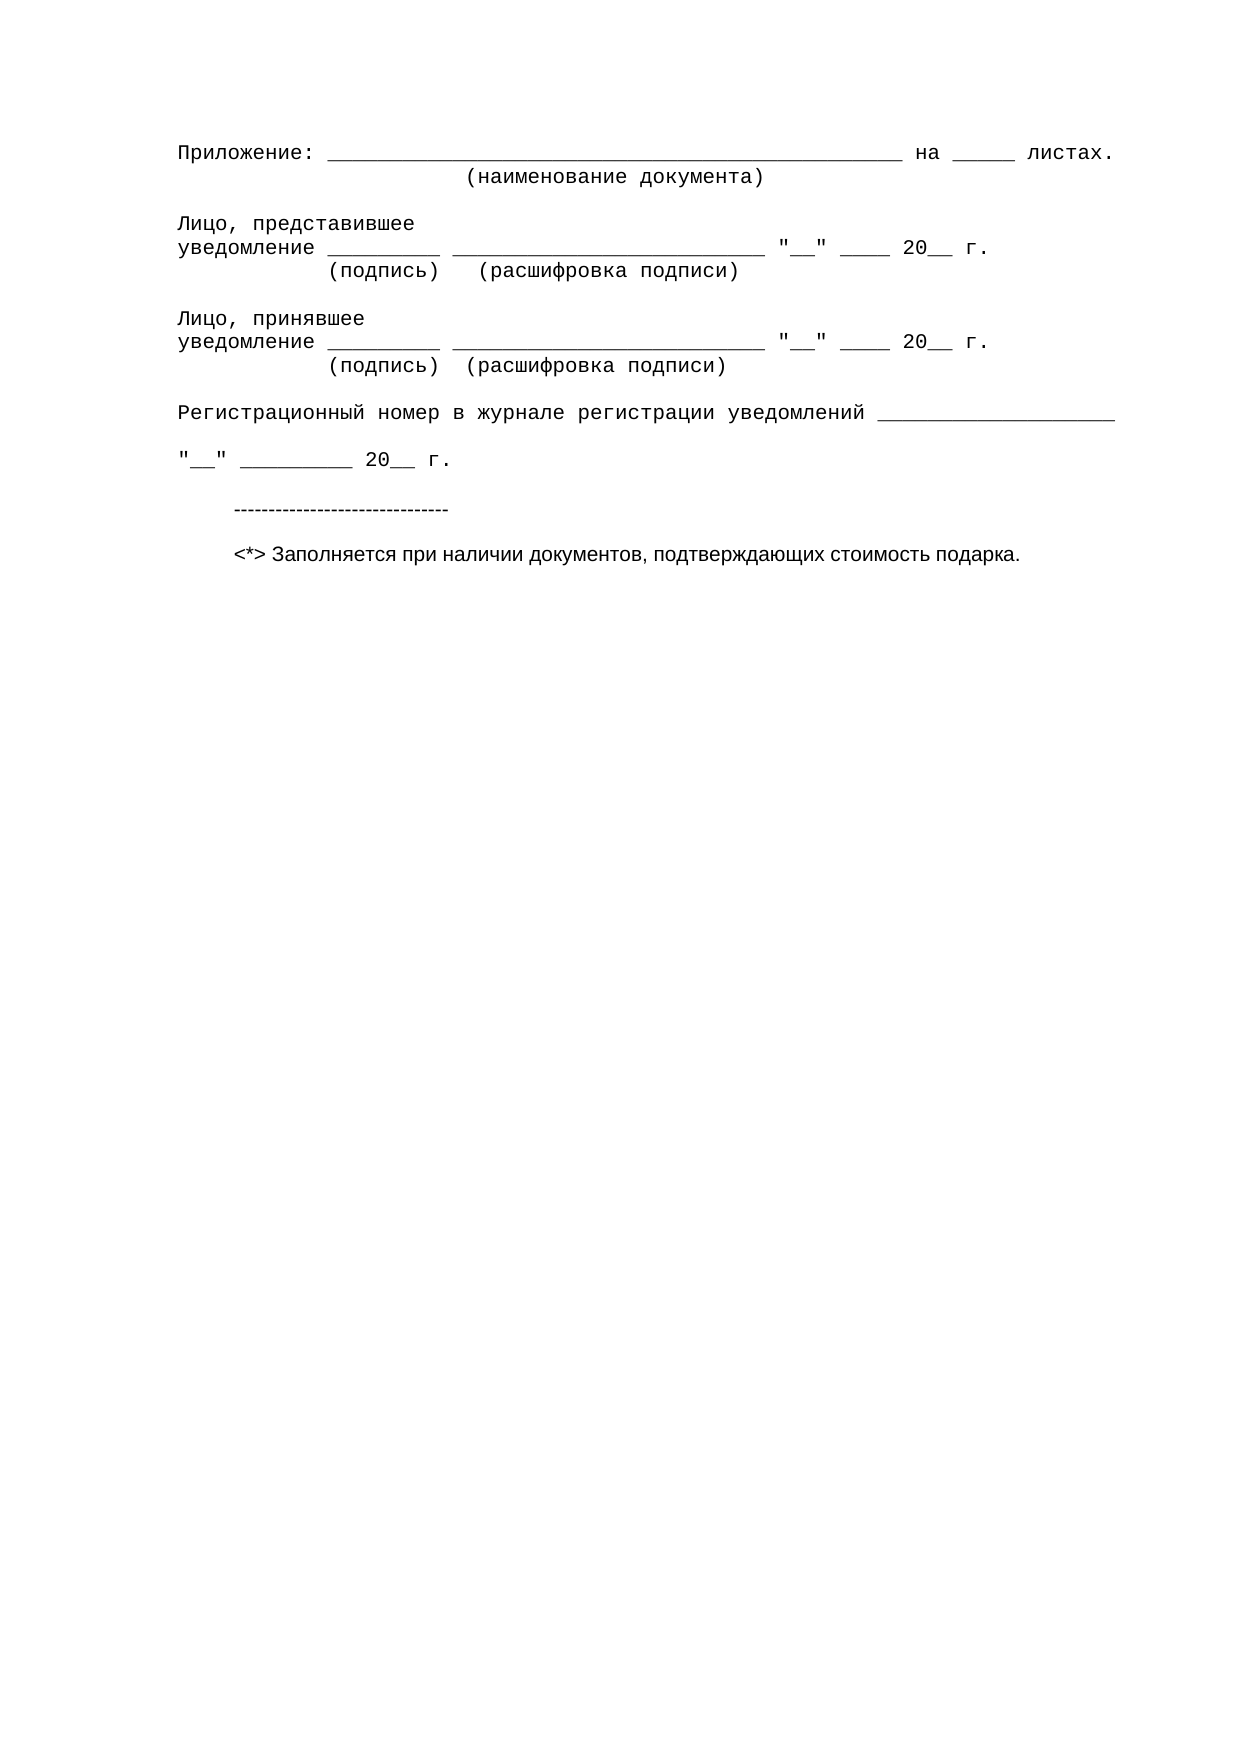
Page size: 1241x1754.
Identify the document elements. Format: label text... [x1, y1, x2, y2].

text Лицо, представившее [177, 213, 1152, 237]
text Лицо, принявшее [177, 308, 1152, 331]
text ------------------------------- [177, 497, 1152, 521]
text (подпись) (расшифровка подписи) [177, 355, 1152, 378]
text уведомление _________ _________________________ "__" ____ 20__ г. [177, 331, 1152, 355]
text (подпись) (расшифровка подписи) [177, 260, 1152, 284]
text уведомление _________ _________________________ "__" ____ 20__ г. [177, 237, 1152, 260]
text <*> Заполняется при наличии документов, подтверждающих стоимость подарка. [177, 542, 1152, 566]
text (наименование документа) [177, 166, 1152, 189]
text Регистрационный номер в журнале регистрации уведомлений ___________________ [177, 402, 1152, 426]
text Приложение: ______________________________________________ на _____ листах. [177, 142, 1152, 166]
text "__" _________ 20__ г. [177, 449, 1152, 473]
